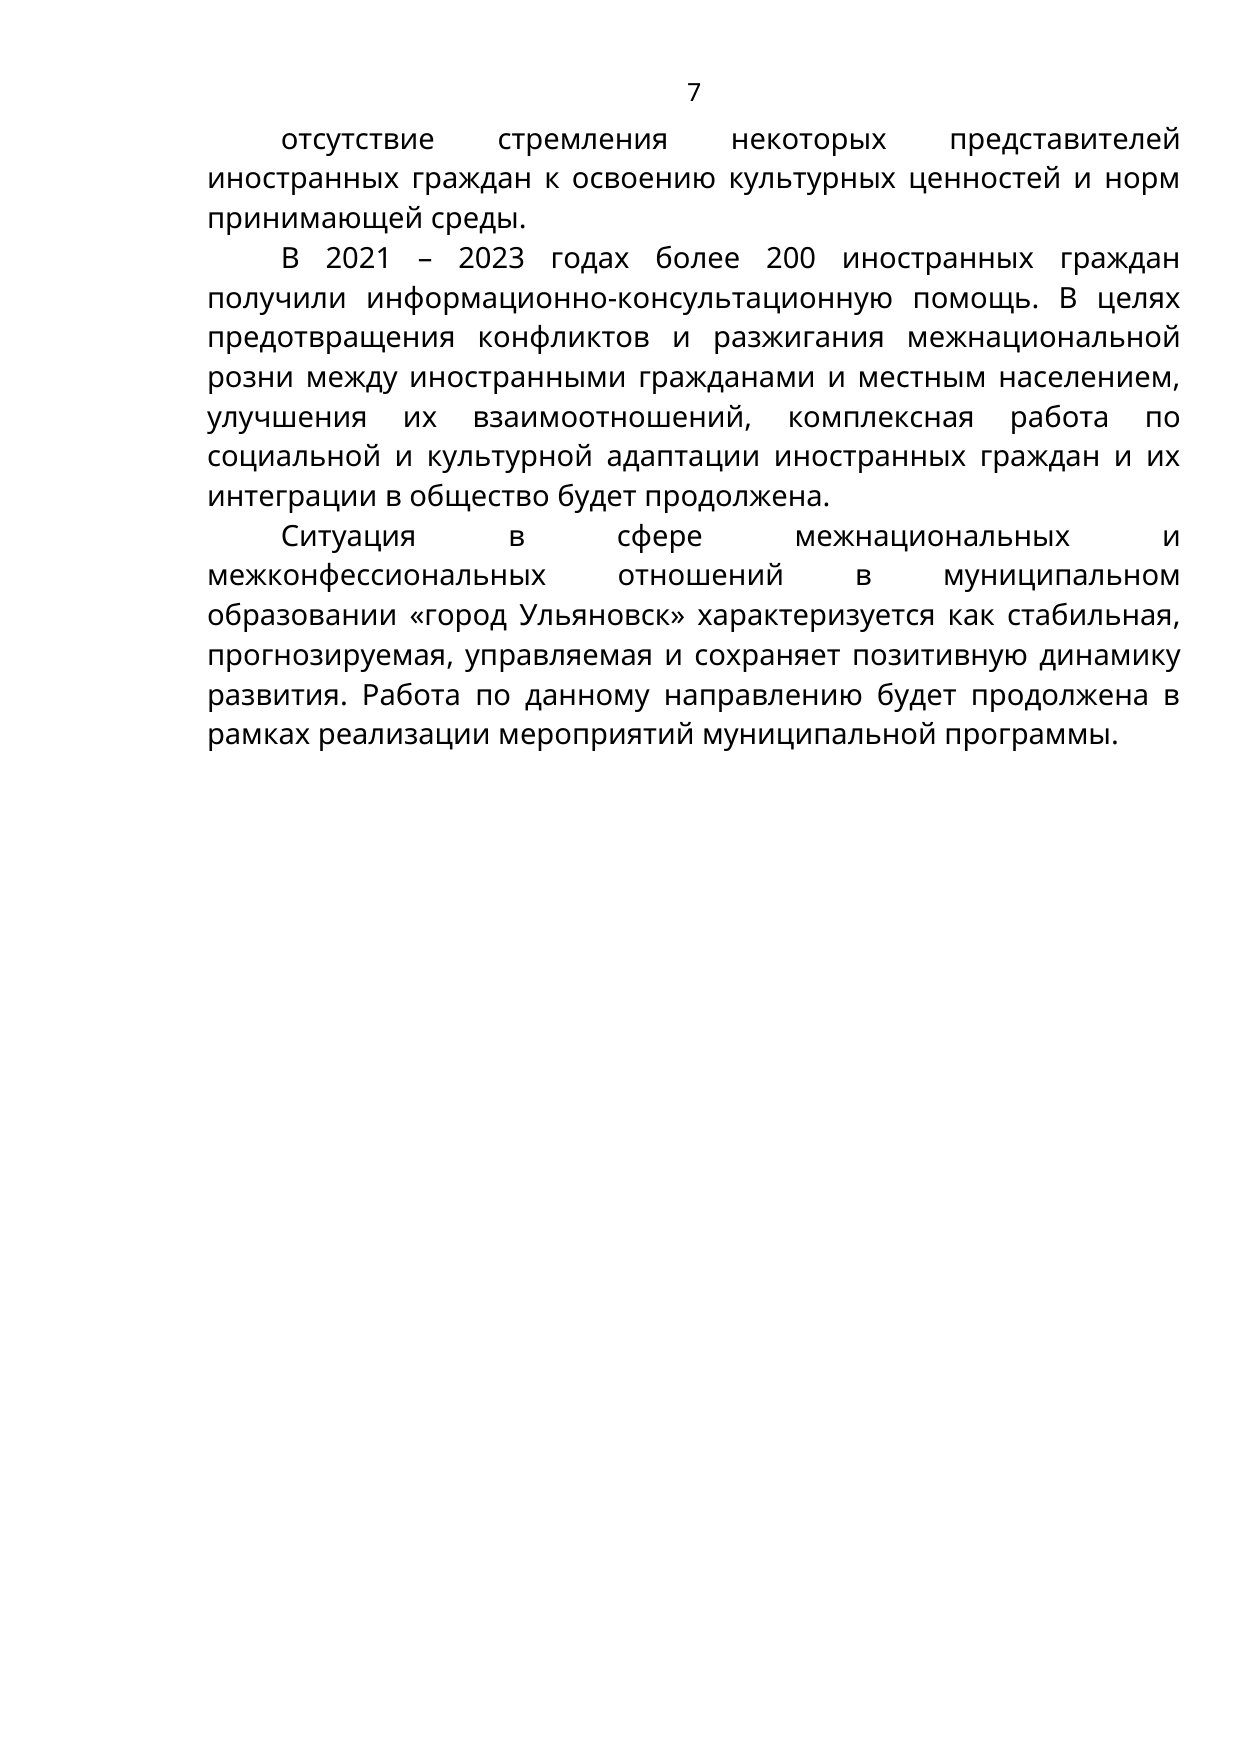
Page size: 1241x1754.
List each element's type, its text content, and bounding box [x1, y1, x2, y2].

text отсутствие стремления некоторых представителей иностранных граждан к освоению культурных ценностей и норм принимающей среды. [207, 118, 1181, 237]
text Ситуация в сфере межнациональных и межконфессиональных отношений в муниципальном образовании «город Ульяновск» характеризуется как стабильная, прогнозируемая, управляемая и сохраняет позитивную динамику развития. Работа по данному направлению будет продолжена в рамках реализации мероприятий муниципальной программы. [207, 515, 1181, 753]
text В 2021 – 2023 годах более 200 иностранных граждан получили информационно-консультационную помощь. В целях предотвращения конфликтов и разжигания межнациональной розни между иностранными гражданами и местным населением, улучшения их взаимоотношений, комплексная работа по социальной и культурной адаптации иностранных граждан и их интеграции в общество будет продолжена. [207, 237, 1181, 515]
